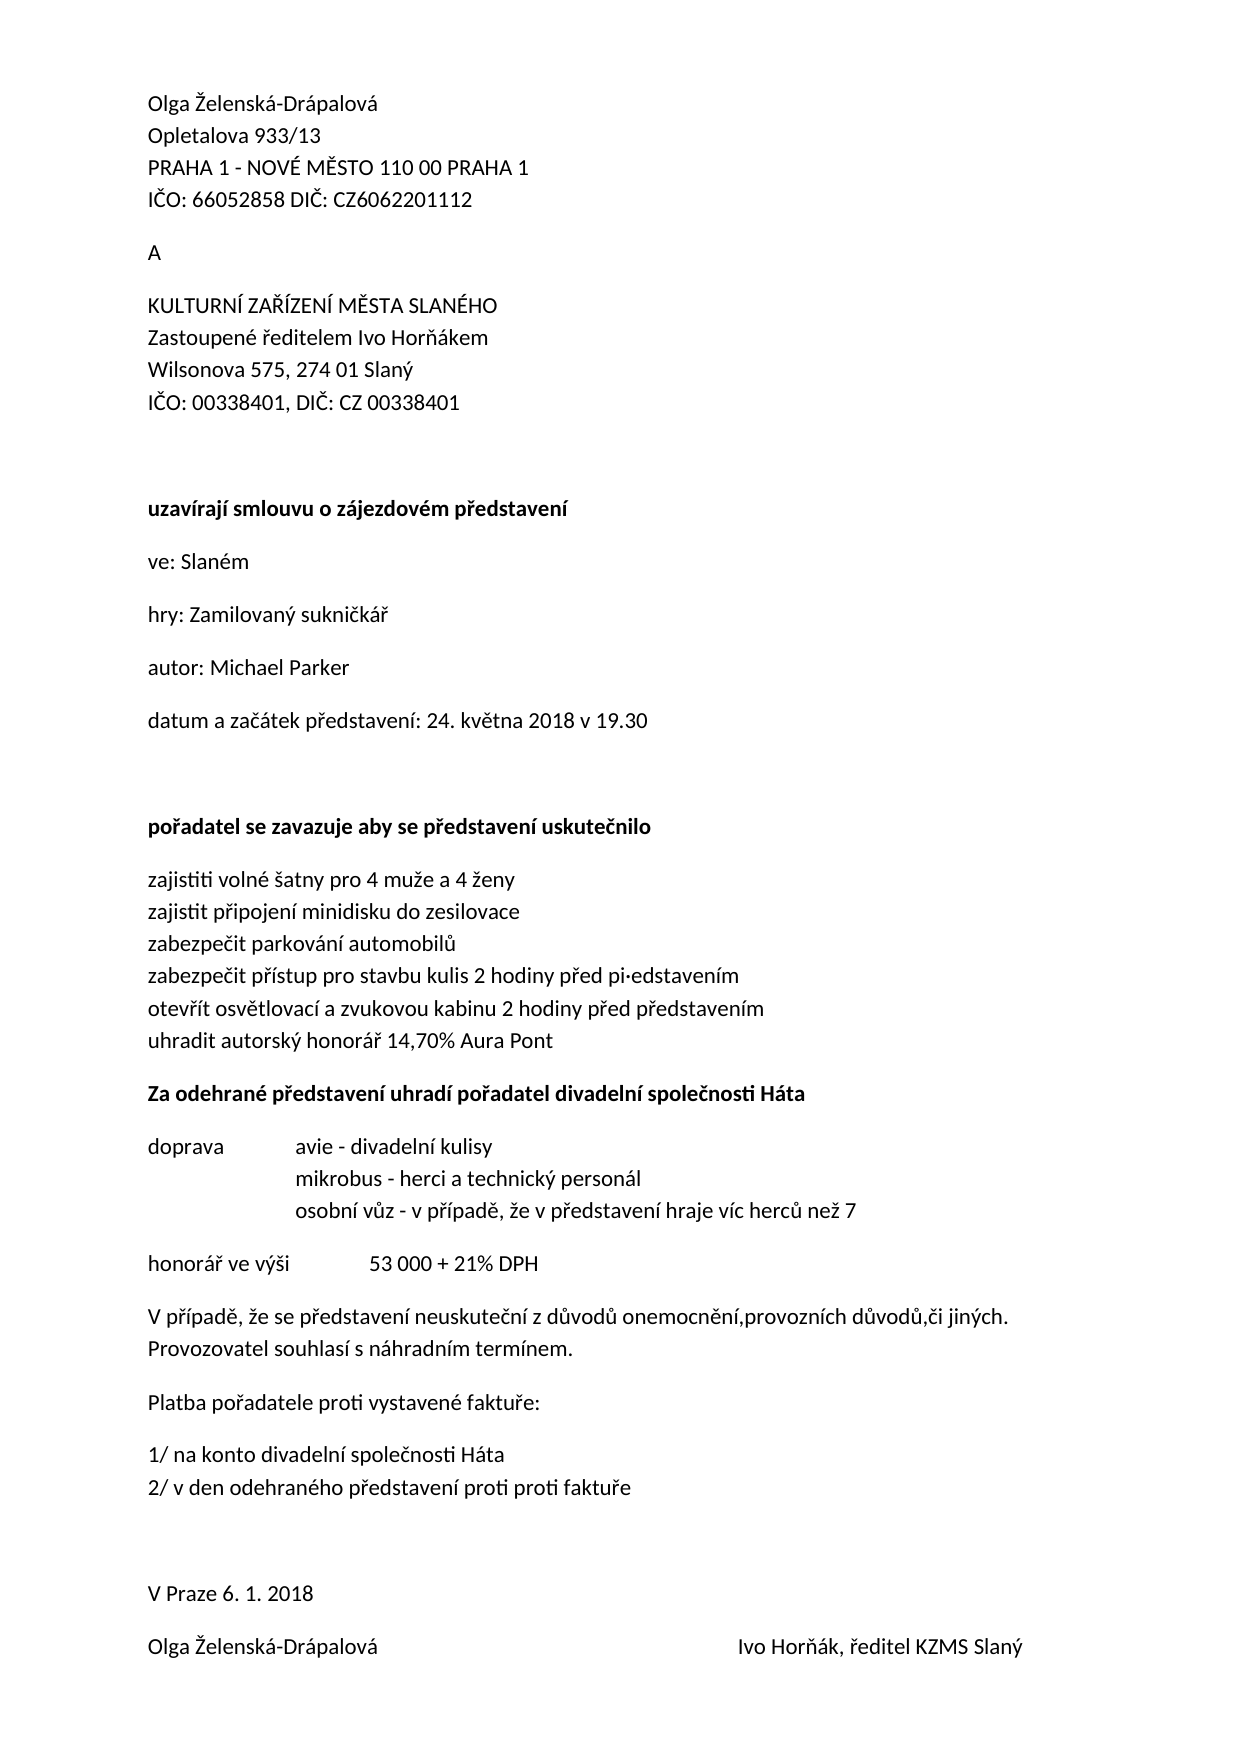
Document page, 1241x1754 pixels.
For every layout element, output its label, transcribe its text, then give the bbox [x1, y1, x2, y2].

text Olga Želenská-Drápalová Opletalova 933/13 PRAHA 1 - NOVÉ MĚSTO 110 00 PRAHA 1 IČO: 66052858 DIČ: CZ6062201112 [148, 89, 1093, 213]
text Olga Želenská-Drápalová Ivo Horňák, ředitel KZMS Slaný [148, 1632, 1093, 1660]
text KULTURNÍ ZAŘÍZENÍ MĚSTA SLANÉHO Zastoupené ředitelem Ivo Horňákem Wilsonova 575, 274 01 Slaný IČO: 00338401, DIČ: CZ 00338401 [148, 291, 1093, 416]
text doprava avie - divadelní kulisy mikrobus - herci a technický personál osobní vůz - v případě, že v představení hraje víc herců než 7 [148, 1132, 1093, 1224]
text hry: Zamilovaný sukničkář [148, 600, 1093, 628]
text V případě, že se představení neuskuteční z důvodů onemocnění,provozních důvodů,či jiných. Provozovatel souhlasí s náhradním termínem. [148, 1302, 1093, 1363]
text zajistiti volné šatny pro 4 muže a 4 ženy zajistit připojení minidisku do zesilovace zabezpečit parkování automobilů zabezpečit přístup pro stavbu kulis 2 hodiny před pi·edstavením otevřít osvětlovací a zvukovou kabinu 2 hodiny před představením uhradit autorský honorář 14,70% Aura Pont [148, 865, 1093, 1054]
text autor: Michael Parker [148, 653, 1093, 681]
text Za odehrané představení uhradí pořadatel divadelní společnosti Háta [148, 1079, 1093, 1107]
text datum a začátek představení: 24. května 2018 v 19.30 [148, 706, 1093, 734]
text ve: Slaném [148, 547, 1093, 575]
text Platba pořadatele proti vystavené faktuře: [148, 1388, 1093, 1416]
text 1/ na konto divadelní společnosti Háta 2/ v den odehraného představení proti proti faktuře [148, 1441, 1093, 1501]
text V Praze 6. 1. 2018 [148, 1579, 1093, 1607]
text A [148, 238, 1093, 266]
text uzavírají smlouvu o zájezdovém představení [148, 494, 1093, 522]
text pořadatel se zavazuje aby se představení uskutečnilo [148, 812, 1093, 840]
text honorář ve výši 53 000 + 21% DPH [148, 1249, 1093, 1277]
